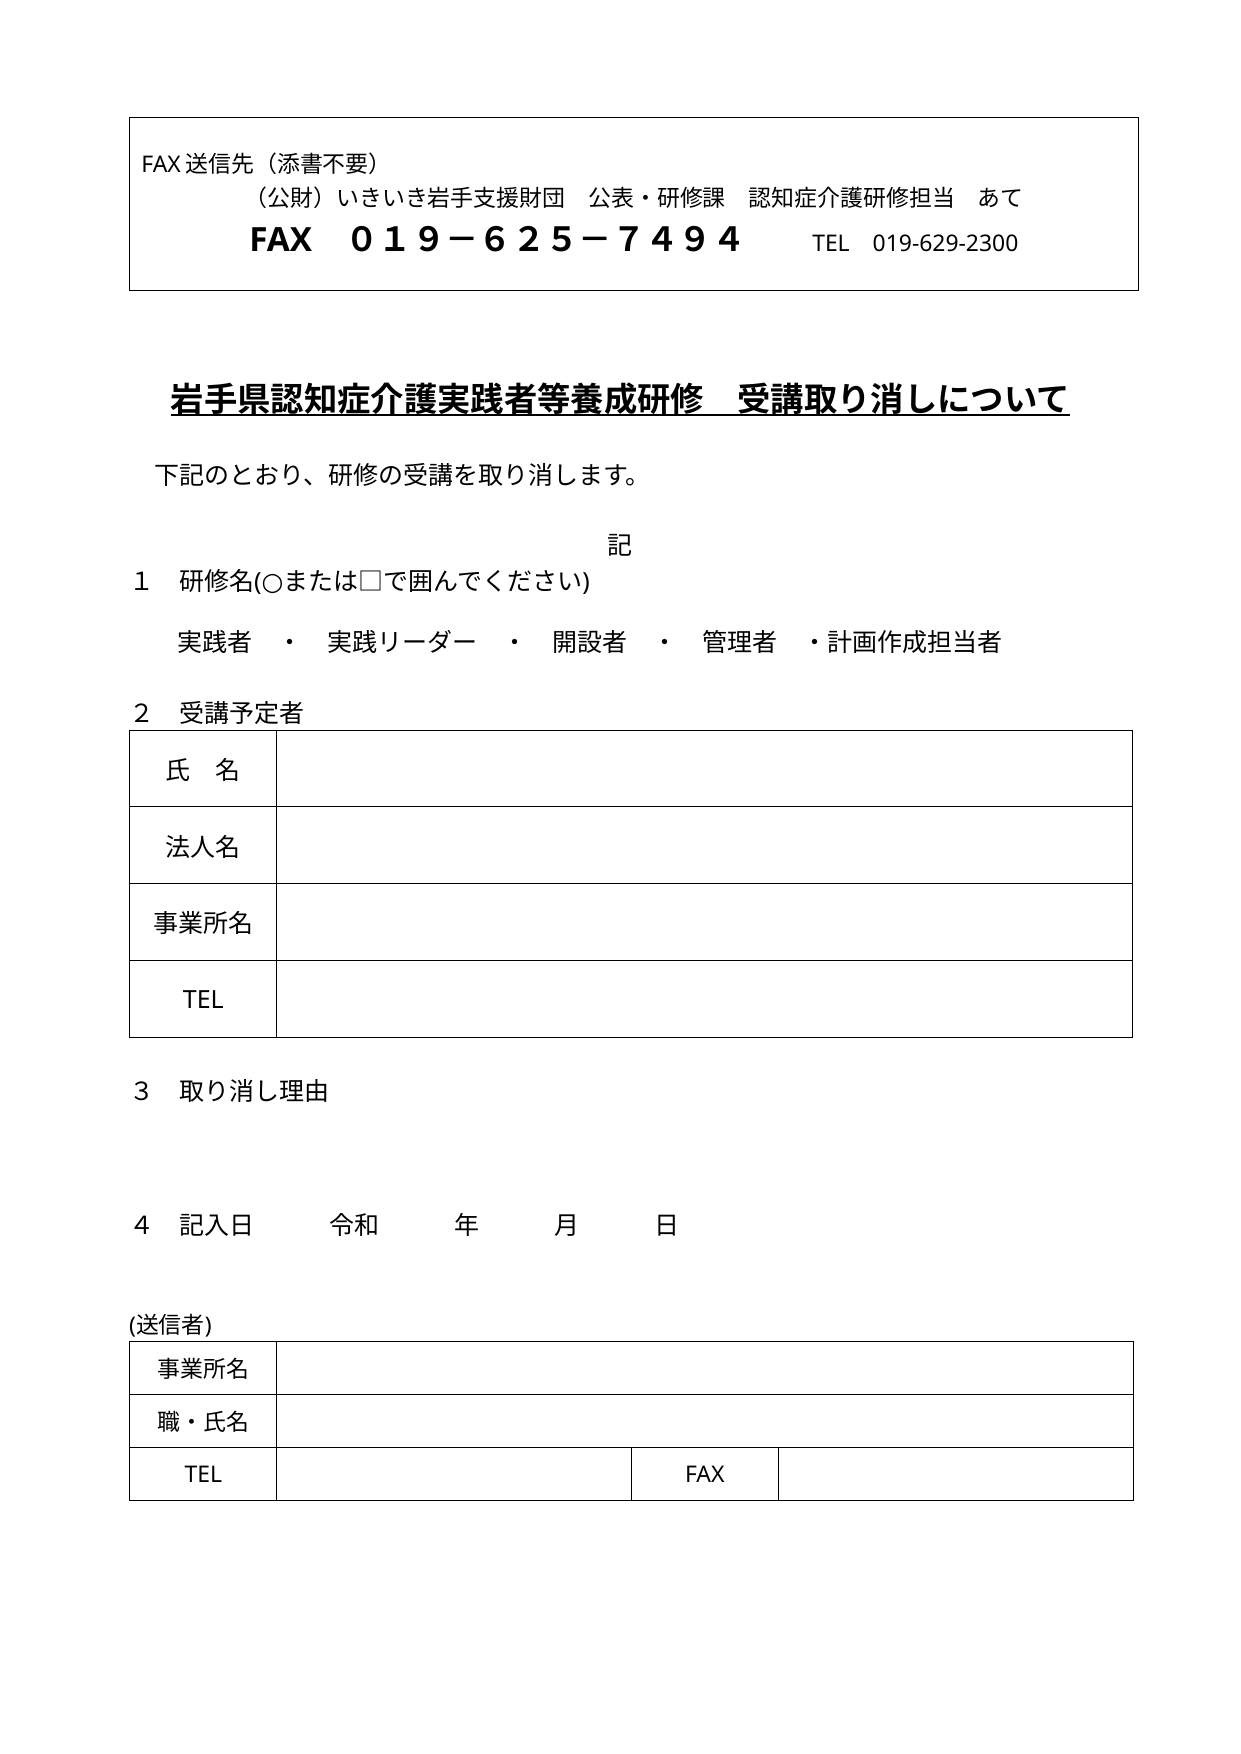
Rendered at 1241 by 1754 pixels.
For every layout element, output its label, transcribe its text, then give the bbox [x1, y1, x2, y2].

text (送信者) [129, 1307, 1111, 1341]
text 岩手県認知症介護実践者等養成研修 受講取り消しについて [129, 373, 1111, 421]
table_cell TEL [130, 1448, 276, 1500]
text ３ 取り消し理由 [129, 1072, 1111, 1108]
table_header [277, 731, 1132, 806]
text ２ 受講予定者 [129, 693, 1111, 729]
table_cell FAX [632, 1448, 778, 1500]
table_header 氏 名 [130, 731, 276, 806]
table_cell 法人名 [130, 807, 276, 883]
table_cell [277, 1448, 631, 1500]
table_cell TEL [130, 961, 276, 1037]
table_cell [779, 1448, 1133, 1500]
text 下記のとおり、研修の受講を取り消します。 [129, 455, 1111, 491]
table_header 事業所名 [130, 1342, 276, 1394]
text 記 [129, 525, 1111, 562]
text １ 研修名(○または□で囲んでください) [129, 562, 1111, 598]
table_cell [277, 1395, 1133, 1447]
table_cell 職・氏名 [130, 1395, 276, 1447]
table_header [277, 1342, 1133, 1394]
table_cell [277, 807, 1132, 883]
text ４ 記入日 令和 年 月 日 [129, 1206, 1111, 1242]
table_cell 事業所名 [130, 884, 276, 960]
text 実践者 ・ 実践リーダー ・ 開設者 ・ 管理者 ・計画作成担当者 [129, 623, 1111, 659]
table_cell [277, 884, 1132, 960]
table_cell [277, 961, 1132, 1037]
